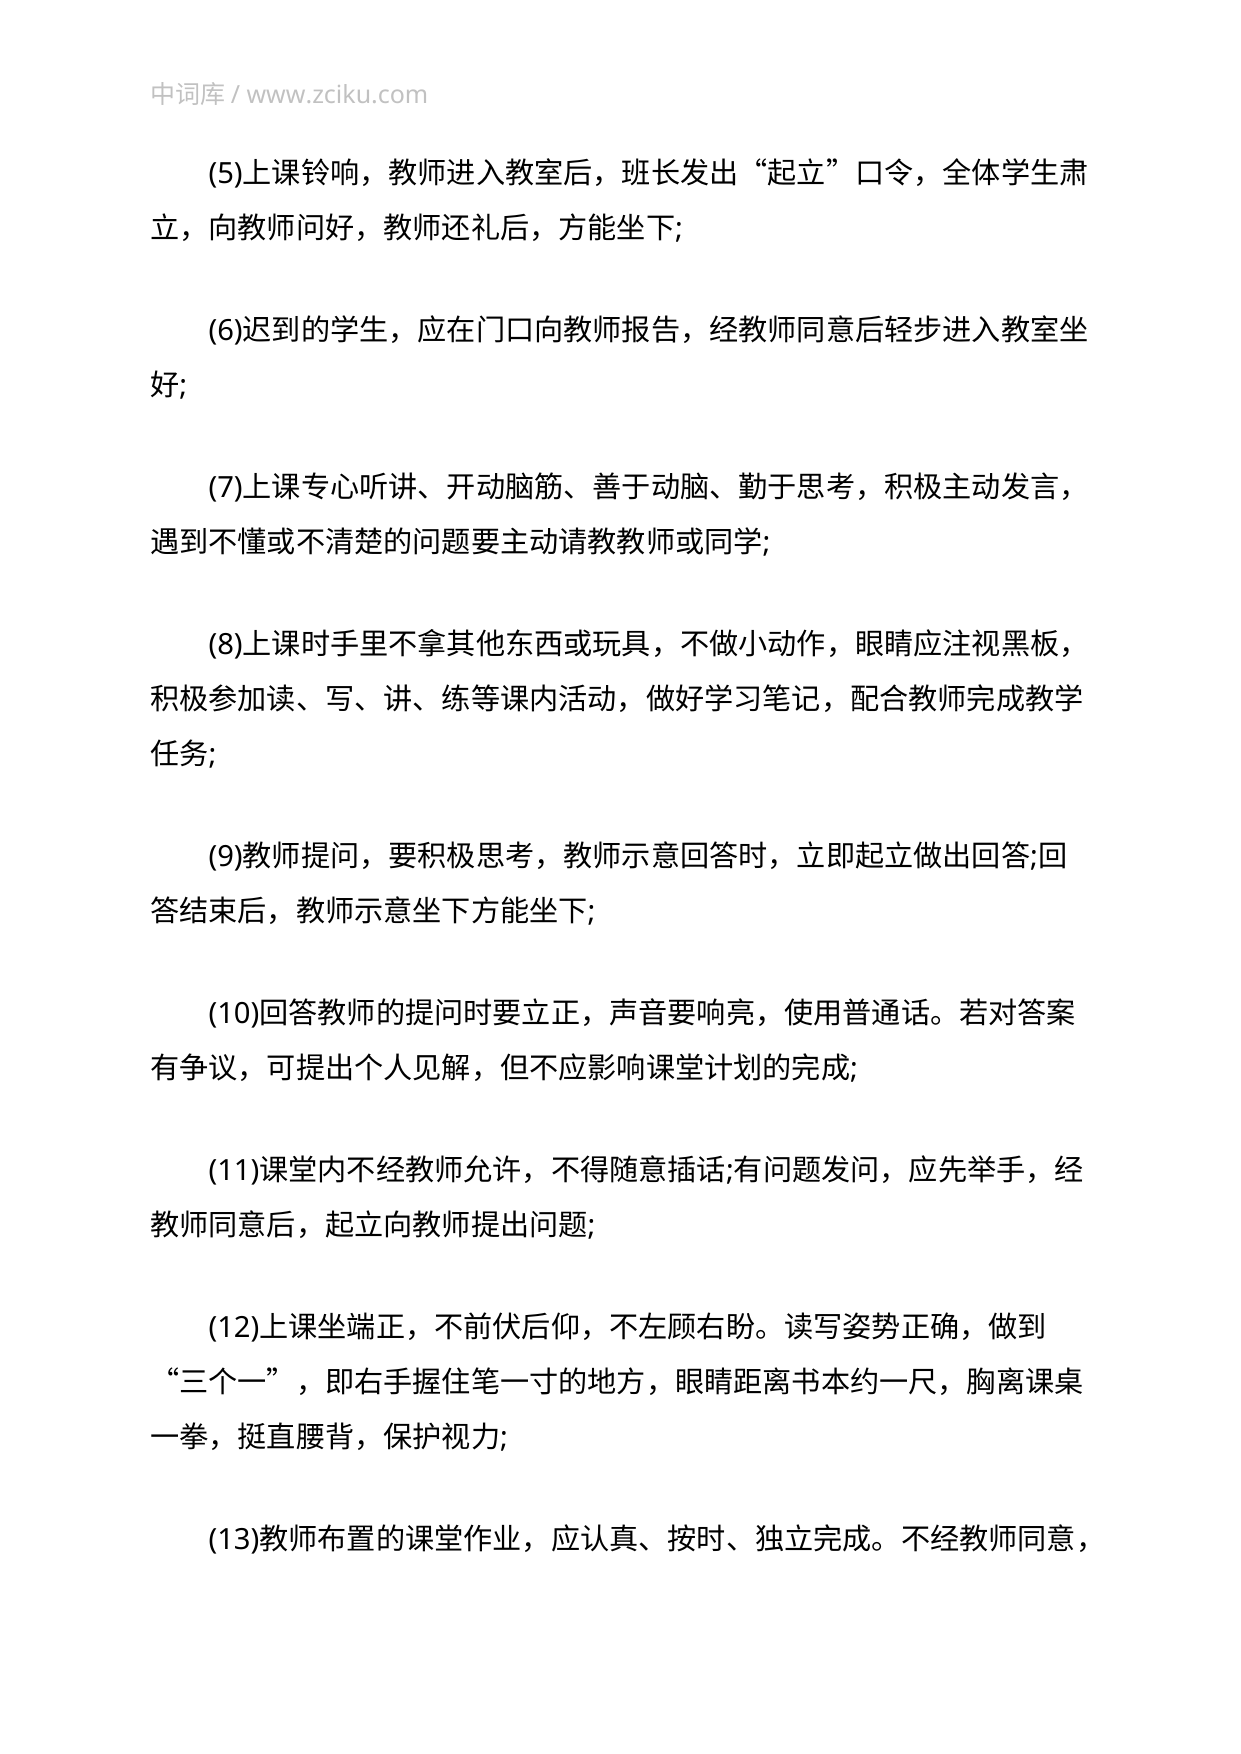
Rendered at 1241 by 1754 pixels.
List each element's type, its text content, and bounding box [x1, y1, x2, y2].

text (9)教师提问，要积极思考，教师示意回答时，立即起立做出回答;回答结束后，教师示意坐下方能坐下; [150, 833, 1090, 930]
text (6)迟到的学生，应在门口向教师报告，经教师同意后轻步进入教室坐好; [150, 307, 1090, 404]
text (12)上课坐端正，不前伏后仰，不左顾右盼。读写姿势正确，做到“三个一”，即右手握住笔一寸的地方，眼睛距离书本约一尺，胸离课桌一拳，挺直腰背，保护视力; [150, 1304, 1090, 1456]
text (10)回答教师的提问时要立正，声音要响亮，使用普通话。若对答案有争议，可提出个人见解，但不应影响课堂计划的完成; [150, 990, 1090, 1087]
text (7)上课专心听讲、开动脑筋、善于动脑、勤于思考，积极主动发言，遇到不懂或不清楚的问题要主动请教教师或同学; [150, 464, 1090, 561]
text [150, 1516, 1090, 1558]
text (8)上课时手里不拿其他东西或玩具，不做小动作，眼睛应注视黑板，积极参加读、写、讲、练等课内活动，做好学习笔记，配合教师完成教学任务; [150, 621, 1090, 773]
text (11)课堂内不经教师允许，不得随意插话;有问题发问，应先举手，经教师同意后，起立向教师提出问题; [150, 1147, 1090, 1244]
text (5)上课铃响，教师进入教室后，班长发出“起立”口令，全体学生肃立，向教师问好，教师还礼后，方能坐下; [150, 150, 1090, 247]
